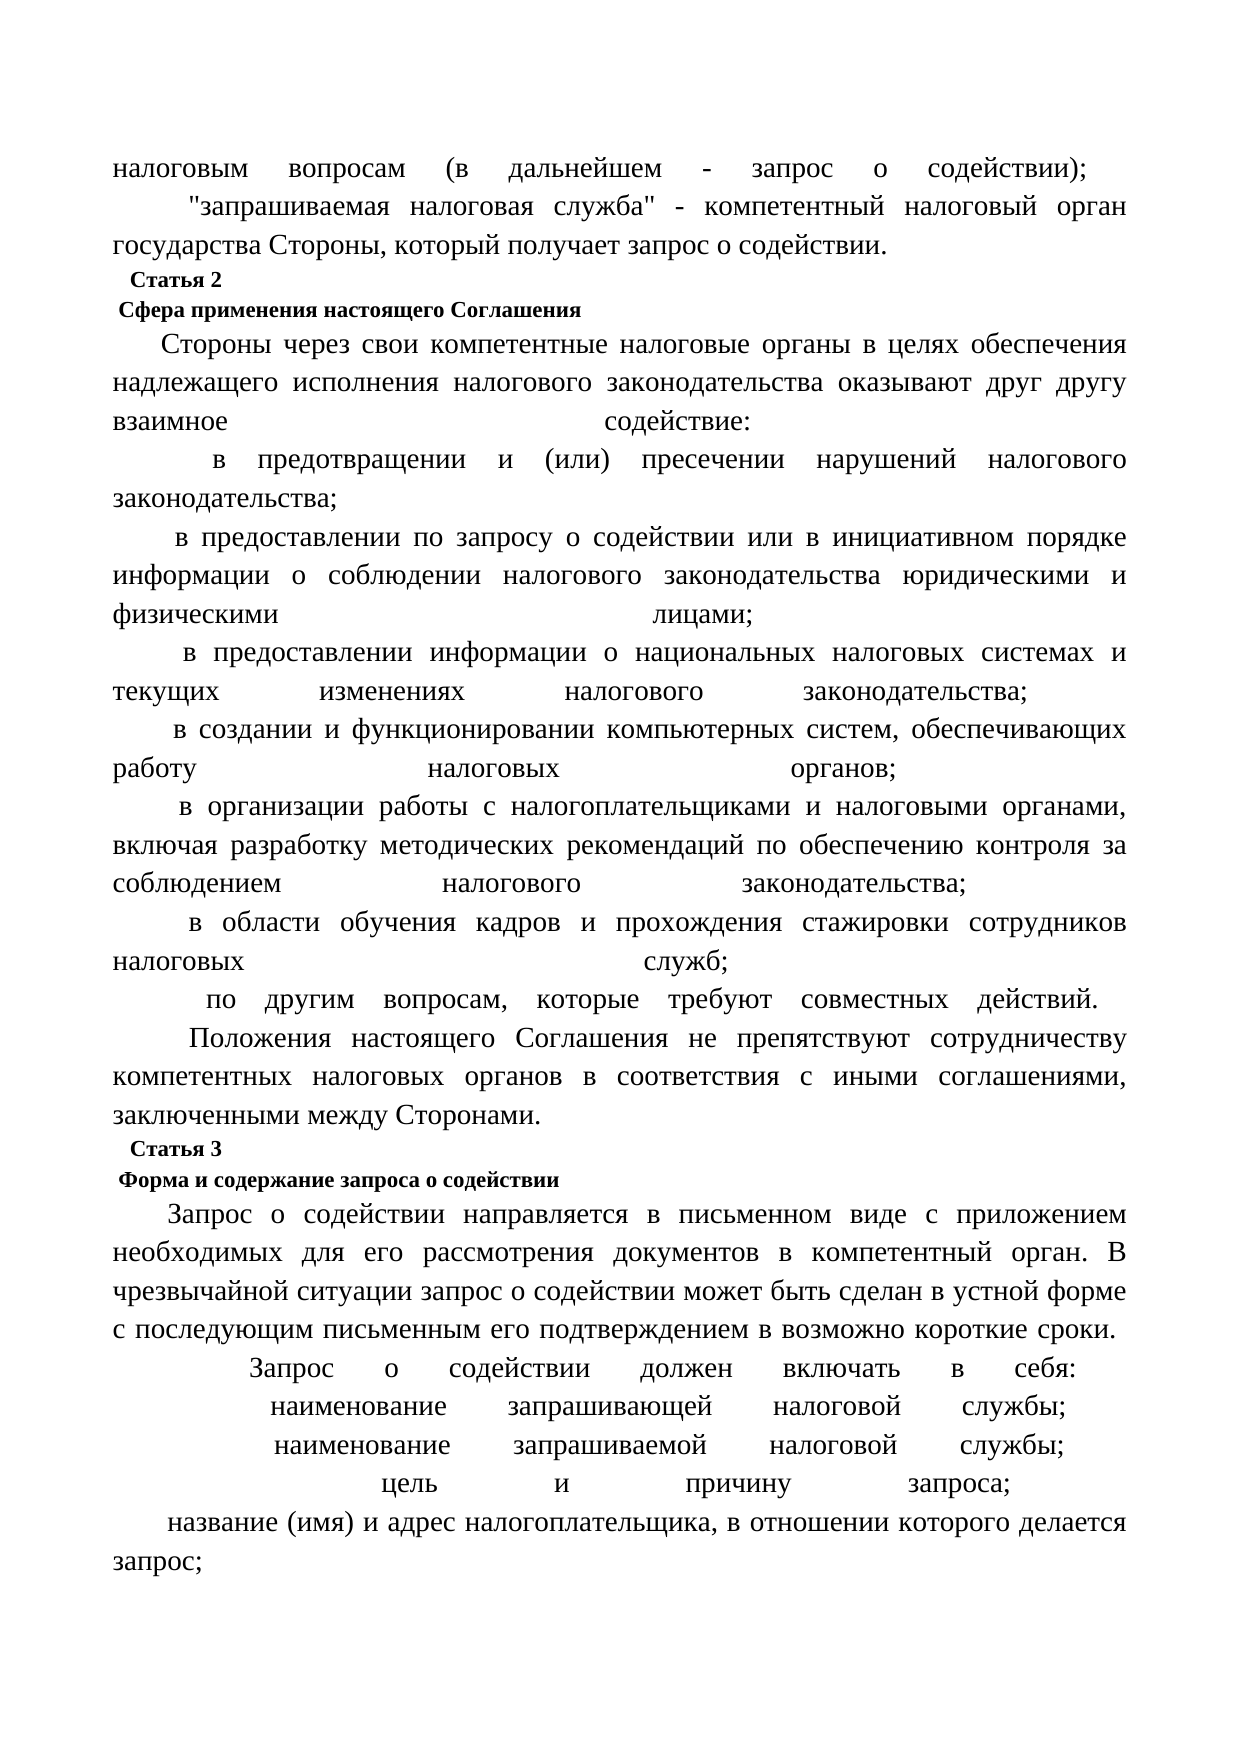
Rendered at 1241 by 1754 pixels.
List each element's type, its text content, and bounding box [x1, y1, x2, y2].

text Статья 3 Форма и содержание запроса о содействии [112, 1135, 1128, 1192]
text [112, 150, 1128, 261]
text Статья 2 Сфера применения настоящего Соглашения [112, 266, 1128, 322]
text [112, 1196, 1128, 1576]
text Стороны через свои компетентные налоговые органы в целях обеспечения надлежащего исполнения налогового законодательства оказывают друг другу взаимное содействие: в предотвращении и (или) пресечении нарушений налогового законодательства; в предоставлении по запросу о содействии или в инициативном порядке информации о соблюдении налогового законодательства юридическими и физическими лицами; в предоставлении информации о национальных налоговых системах и текущих изменениях налогового законодательства; в создании и функционировании компьютерных систем, обеспечивающих работу налоговых органов; в организации работы с налогоплательщиками и налоговыми органами, включая разработку методических рекомендаций по обеспечению контроля за соблюдением налогового законодательства; в области обучения кадров и прохождения стажировки сотрудников налоговых служб; по другим вопросам, которые требуют совместных действий. Положения настоящего Соглашения не препятствуют сотрудничеству компетентных налоговых органов в соответствия с иными соглашениями, заключенными между Сторонами. [112, 326, 1128, 1130]
